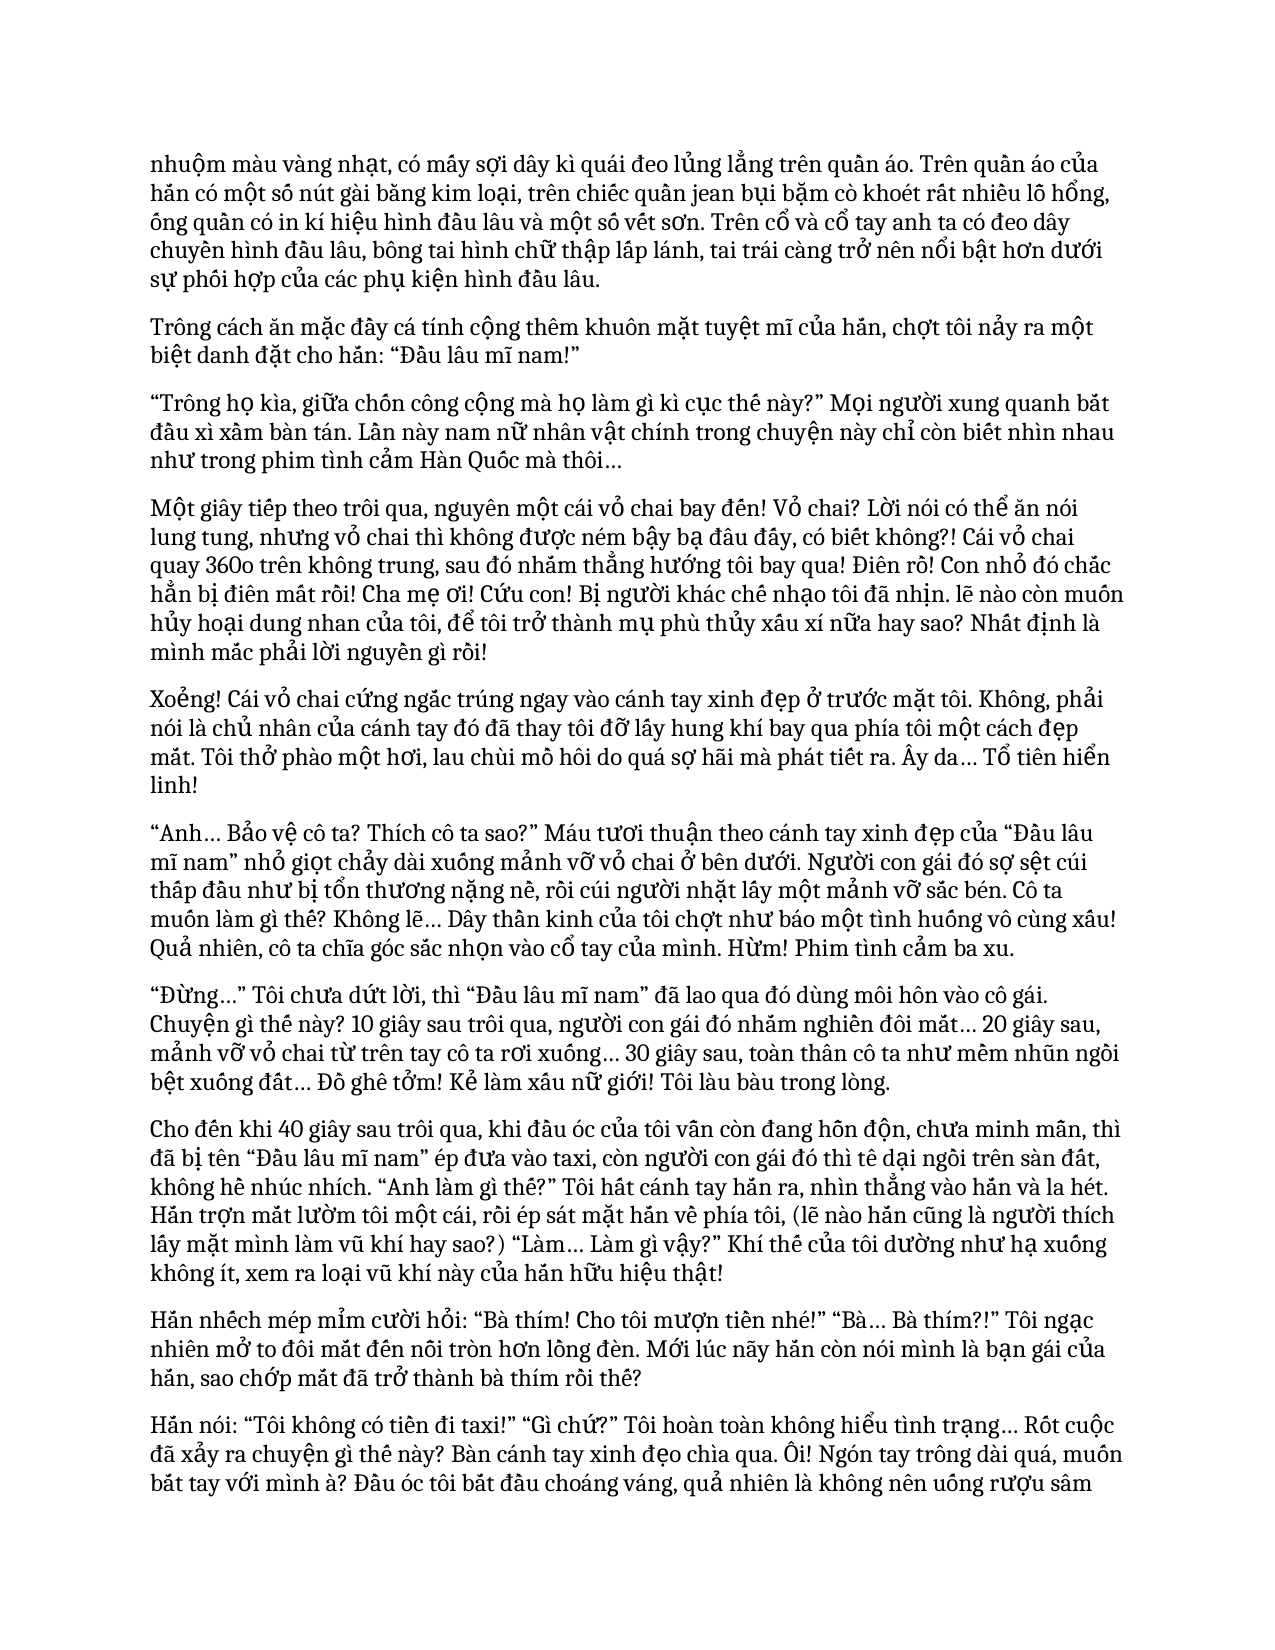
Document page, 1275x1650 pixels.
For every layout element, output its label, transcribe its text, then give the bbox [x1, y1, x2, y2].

text Trông cách ăn mặc đầy cá tính cộng thêm khuôn mặt tuyệt mĩ của hắn, chợt tôi nảy ra một biệt danh đặt cho hắn: “Đầu lâu mĩ nam!” [150, 312, 1125, 370]
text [150, 150, 1125, 294]
text Một giây tiếp theo trôi qua, nguyên một cái vỏ chai bay đến! Vỏ chai? Lời nói có thể ăn nói lung tung, nhưng vỏ chai thì không được ném bậy bạ đâu đấy, có biết không?! Cái vỏ chai quay 360o trên không trung, sau đó nhắm thẳng hướng tôi bay qua! Điên rồ! Con nhỏ đó chắc hẳn bị điên mất rồi! Cha mẹ ơi! Cứu con! Bị người khác chế nhạo tôi đã nhịn. lẽ nào còn muốn hủy hoại dung nhan của tôi, để tôi trở thành mụ phù thủy xấu xí nữa hay sao? Nhất định là mình mắc phải lời nguyền gì rồi! [150, 494, 1125, 666]
text “Trông họ kìa, giữa chốn công cộng mà họ làm gì kì cục thế này?” Mọi người xung quanh bắt đầu xì xầm bàn tán. Lần này nam nữ nhân vật chính trong chuyện này chỉ còn biết nhìn nhau như trong phim tình cảm Hàn Quốc mà thôi… [150, 389, 1125, 475]
text “Đừng…” Tôi chưa dứt lời, thì “Đầu lâu mĩ nam” đã lao qua đó dùng môi hôn vào cô gái. Chuyện gì thế này? 10 giây sau trôi qua, người con gái đó nhắm nghiền đôi mắt… 20 giây sau, mảnh vỡ vỏ chai từ trên tay cô ta rơi xuống… 30 giây sau, toàn thân cô ta như mềm nhũn ngồi bệt xuống đất… Đồ ghê tởm! Kẻ làm xấu nữ giới! Tôi làu bàu trong lòng. [150, 981, 1125, 1096]
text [150, 1411, 1125, 1497]
text Cho đến khi 40 giây sau trôi qua, khi đầu óc của tôi vẫn còn đang hỗn độn, chưa minh mẫn, thì đã bị tên “Đầu lâu mĩ nam” ép đưa vào taxi, còn người con gái đó thì tê dại ngồi trên sàn đất, không hề nhúc nhích. “Anh làm gì thế?” Tôi hất cánh tay hắn ra, nhìn thẳng vào hắn và la hét. Hắn trợn mắt lườm tôi một cái, rồi ép sát mặt hắn về phía tôi, (lẽ nào hắn cũng là người thích lấy mặt mình làm vũ khí hay sao?) “Làm… Làm gì vậy?” Khí thế của tôi dường như hạ xuống không ít, xem ra loại vũ khí này của hắn hữu hiệu thật! [150, 1115, 1125, 1287]
text “Anh… Bảo vệ cô ta? Thích cô ta sao?” Máu tươi thuận theo cánh tay xinh đẹp của “Đầu lâu mĩ nam” nhỏ giọt chảy dài xuống mảnh vỡ vỏ chai ở bên dưới. Người con gái đó sợ sệt cúi thấp đầu như bị tổn thương nặng nề, rồi cúi người nhặt lấy một mảnh vỡ sắc bén. Cô ta muốn làm gì thế? Không lẽ… Dây thần kinh của tôi chợt như báo một tình huống vô cùng xấu! Quả nhiên, cô ta chĩa góc sắc nhọn vào cổ tay của mình. Hừm! Phim tình cảm ba xu. [150, 819, 1125, 962]
text Xoẻng! Cái vỏ chai cứng ngắc trúng ngay vào cánh tay xinh đẹp ở trước mặt tôi. Không, phải nói là chủ nhân của cánh tay đó đã thay tôi đỡ lấy hung khí bay qua phía tôi một cách đẹp mắt. Tôi thở phào một hơi, lau chùi mồ hôi do quá sợ hãi mà phát tiết ra. Ây da… Tổ tiên hiển linh! [150, 685, 1125, 800]
text Hắn nhếch mép mỉm cười hỏi: “Bà thím! Cho tôi mượn tiền nhé!” “Bà… Bà thím?!” Tôi ngạc nhiên mở to đôi mắt đến nỗi tròn hơn lồng đèn. Mới lúc nãy hắn còn nói mình là bạn gái của hắn, sao chớp mắt đã trở thành bà thím rồi thế? [150, 1306, 1125, 1392]
